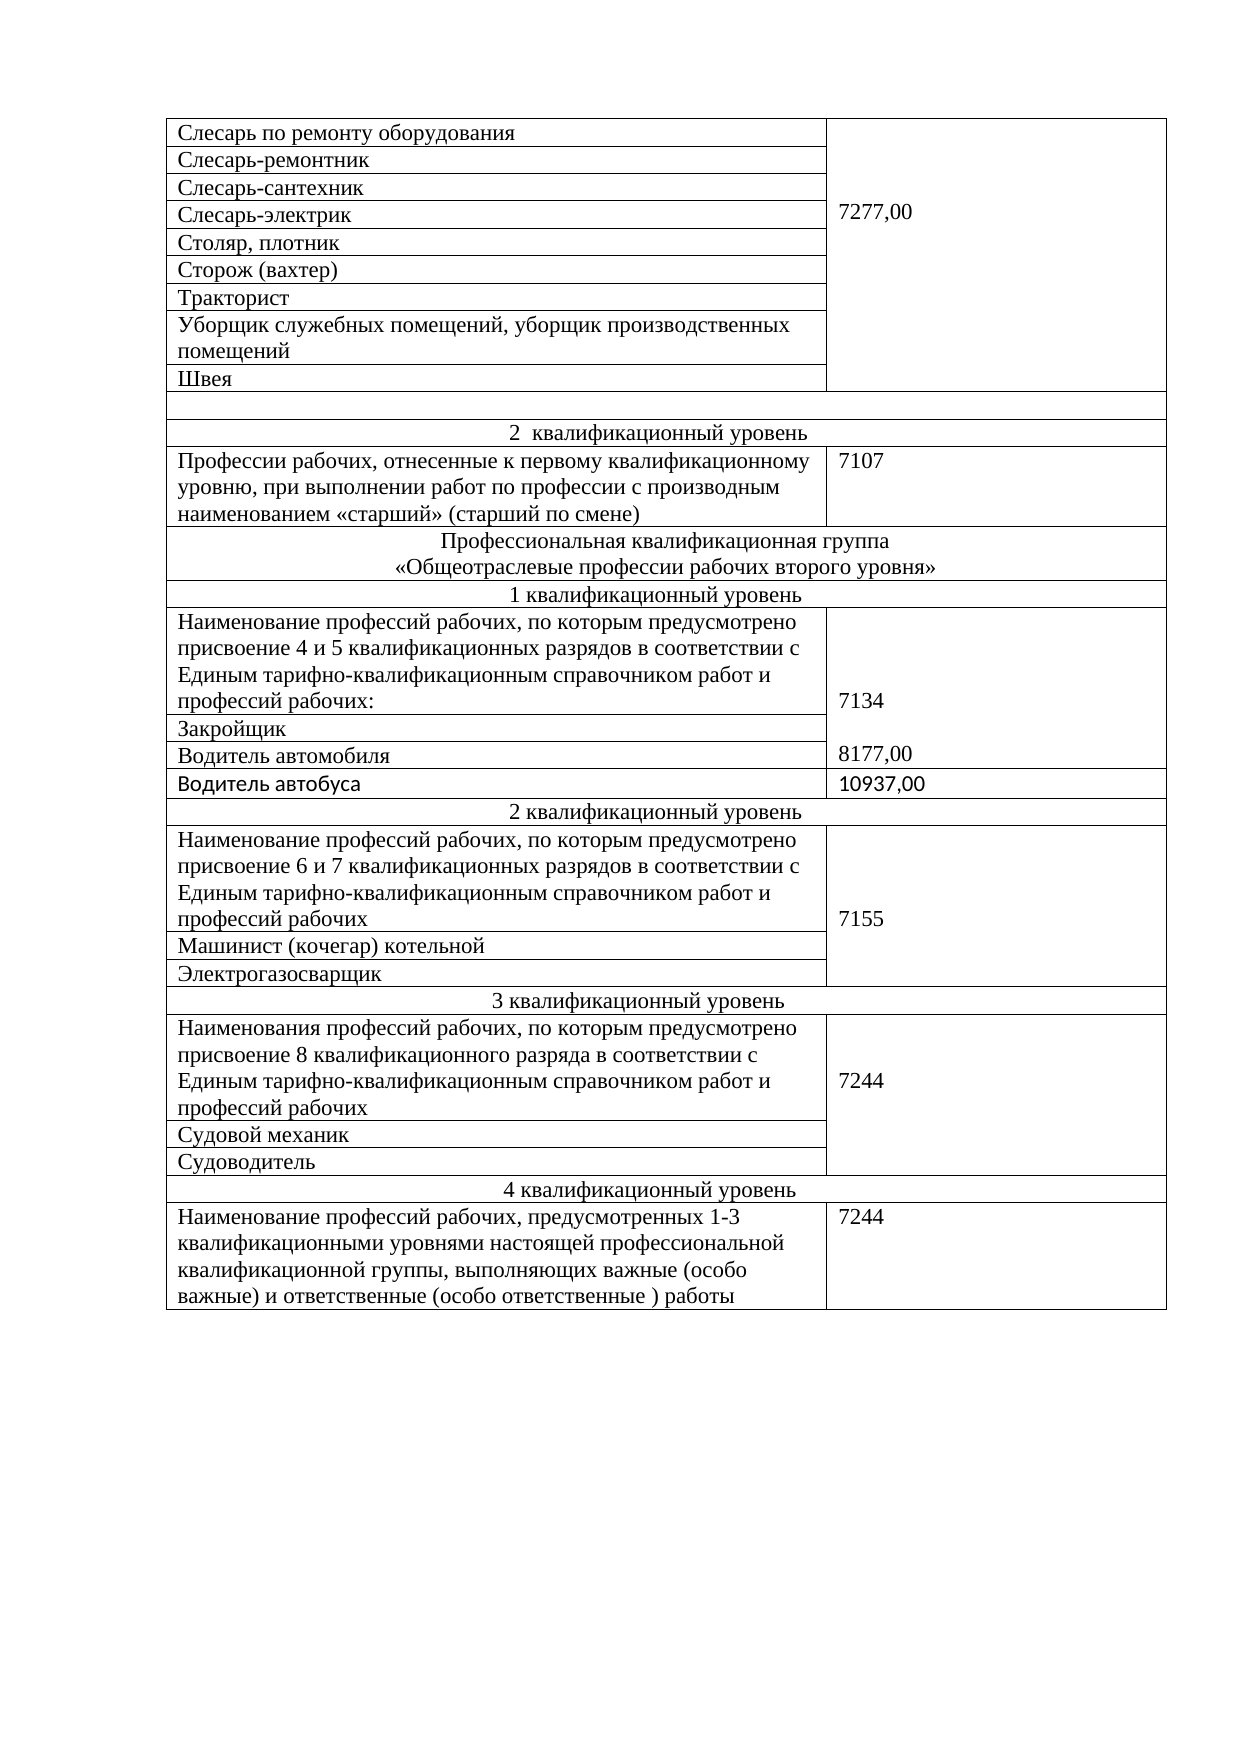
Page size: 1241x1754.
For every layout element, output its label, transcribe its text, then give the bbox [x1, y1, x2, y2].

table_cell 7244 [827, 1015, 1166, 1175]
table_cell Столяр, плотник [167, 229, 826, 255]
table_cell 3 квалификационный уровень [167, 987, 1166, 1013]
table_cell Водитель автомобиля [167, 742, 826, 768]
table_cell Закройщик [167, 715, 826, 741]
table_cell Уборщик служебных помещений, уборщик производственных помещений [167, 311, 826, 364]
table_cell Слесарь-ремонтник [167, 147, 826, 173]
table_cell Сторож (вахтер) [167, 256, 826, 282]
table_cell Машинист (кочегар) котельной [167, 932, 826, 959]
table_cell Слесарь-сантехник [167, 174, 826, 200]
table_cell 7134 8177,00 [827, 608, 1166, 768]
table_cell Слесарь по ремонту оборудования [167, 119, 826, 146]
table_cell Наименования профессий рабочих, по которым предусмотрено присвоение 8 квалификационного разряда в соответствии с Единым тарифно-квалификационным справочником работ и профессий рабочих [167, 1015, 826, 1120]
table_cell Наименование профессий рабочих, предусмотренных 1-3 квалификационными уровнями настоящей профессиональной квалификационной группы, выполняющих важные (особо важные) и ответственные (особо ответственные ) работы [167, 1203, 826, 1308]
table_cell Слесарь-электрик [167, 201, 826, 228]
table_cell Водитель автобуса [167, 769, 826, 797]
table_cell Швея [167, 365, 826, 391]
table_cell Профессии рабочих, отнесенные к первому квалификационному уровню, при выполнении работ по профессии с производным наименованием «старший» (старший по смене) [167, 447, 826, 526]
table_cell 4 квалификационный уровень [167, 1176, 1166, 1202]
table_cell 7244 [827, 1203, 1166, 1308]
table_cell Электрогазосварщик [167, 960, 826, 986]
table_cell 2 квалификационный уровень [167, 420, 1166, 446]
table_cell 7155 [827, 826, 1166, 986]
table_cell 10937,00 [827, 769, 1166, 797]
table_cell Судовой механик [167, 1121, 826, 1147]
table_cell 1 квалификационный уровень [167, 581, 1166, 607]
table_cell Наименование профессий рабочих, по которым предусмотрено присвоение 4 и 5 квалификационных разрядов в соответствии с Единым тарифно-квалификационным справочником работ и профессий рабочих: [167, 608, 826, 713]
table_cell Наименование профессий рабочих, по которым предусмотрено присвоение 6 и 7 квалификационных разрядов в соответствии с Единым тарифно-квалификационным справочником работ и профессий рабочих [167, 826, 826, 931]
table_cell Тракторист [167, 284, 826, 310]
table_cell 2 квалификационный уровень [167, 799, 1166, 825]
table_cell Профессиональная квалификационная группа «Общеотраслевые профессии рабочих второго уровня» [167, 527, 1166, 580]
table_cell Судоводитель [167, 1148, 826, 1175]
table_cell [167, 392, 1166, 418]
table_cell 7107 [827, 447, 1166, 526]
